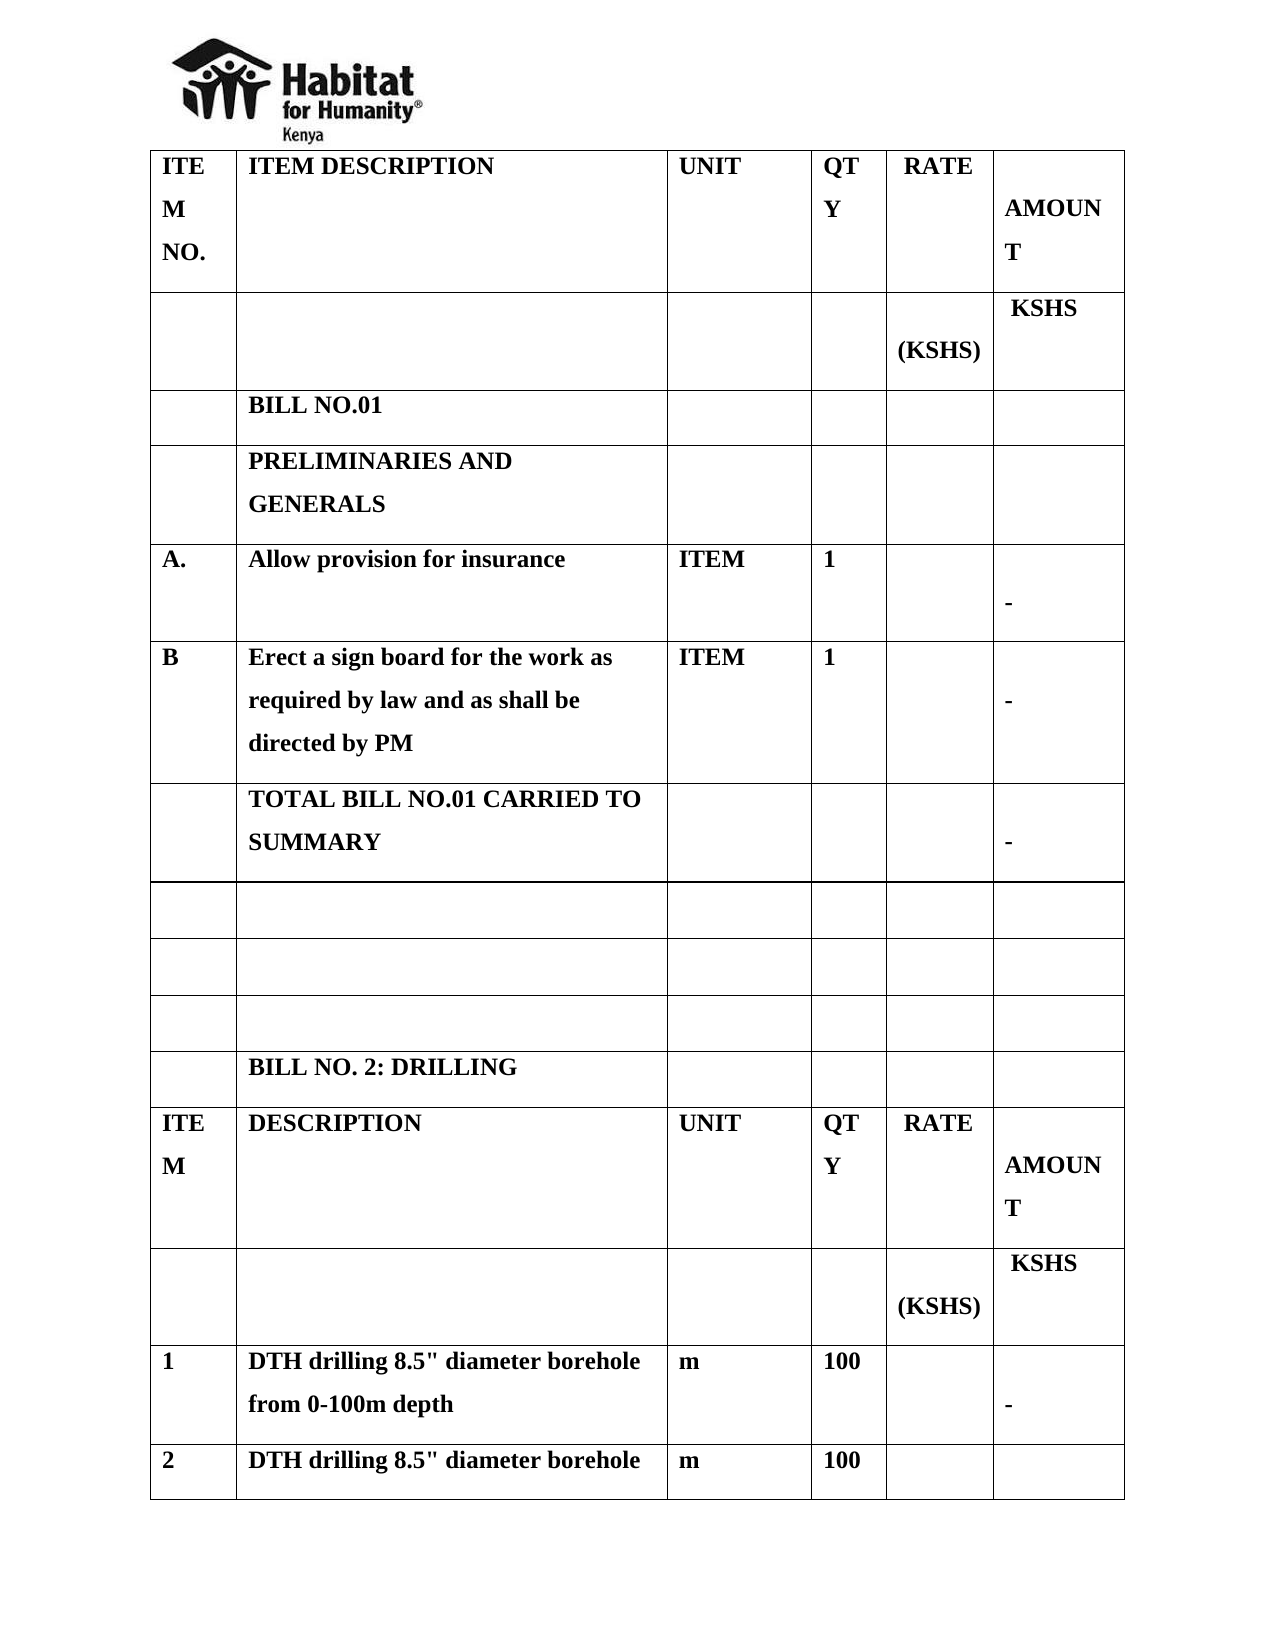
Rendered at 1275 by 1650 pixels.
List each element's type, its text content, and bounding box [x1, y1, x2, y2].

table_cell - [994, 784, 1124, 881]
table_cell DESCRIPTION [237, 1108, 667, 1247]
table_cell TOTAL BILL NO.01 CARRIED TO SUMMARY [237, 784, 667, 881]
table_cell (KSHS) [887, 293, 993, 389]
table_cell [994, 883, 1124, 938]
table_cell BILL NO. 2: DRILLING [237, 1052, 667, 1107]
table_cell [237, 1249, 667, 1345]
table_cell [887, 391, 993, 445]
table_cell [237, 996, 667, 1051]
table_cell [812, 996, 886, 1051]
table_cell [151, 391, 236, 445]
table_cell KSHS [994, 1249, 1124, 1345]
table_cell QTY [812, 151, 886, 292]
table_cell - [994, 1346, 1124, 1444]
table_cell ITEM [668, 642, 811, 783]
table_cell UNIT [668, 151, 811, 292]
table_cell AMOUNT [994, 151, 1124, 292]
table_cell [887, 1445, 993, 1499]
picture [150, 21, 430, 150]
table_cell DTH drilling 8.5" diameter borehole from 100-200m depth (actual depth to be determined) [237, 1445, 667, 1499]
table_cell 100 [812, 1346, 886, 1444]
table_cell [887, 1052, 993, 1107]
table_cell [812, 939, 886, 994]
table_cell ITEM [151, 1108, 236, 1247]
table_cell [812, 1052, 886, 1107]
table_cell PRELIMINARIES AND GENERALS [237, 446, 667, 543]
table_cell BILL NO.01 [237, 391, 667, 445]
table_cell [812, 293, 886, 389]
table_cell [994, 1052, 1124, 1107]
table_cell [887, 784, 993, 881]
table_cell [668, 1052, 811, 1107]
table_cell [994, 996, 1124, 1051]
table_cell AMOUNT [994, 1108, 1124, 1247]
table_cell [668, 883, 811, 938]
table_cell [812, 391, 886, 445]
table_cell [887, 883, 993, 938]
table_cell [668, 293, 811, 389]
table_cell [151, 1052, 236, 1107]
table_cell [668, 939, 811, 994]
table_cell - [994, 642, 1124, 783]
table_cell m [668, 1445, 811, 1499]
table_cell [887, 642, 993, 783]
table_cell RATE [887, 151, 993, 292]
table_cell [887, 939, 993, 994]
table_cell [812, 883, 886, 938]
table_cell [887, 446, 993, 543]
table_cell (KSHS) [887, 1249, 993, 1345]
table_cell UNIT [668, 1108, 811, 1247]
table_cell [887, 545, 993, 641]
table_cell [151, 784, 236, 881]
table_cell - [994, 1445, 1124, 1499]
table_cell - [994, 545, 1124, 641]
table_cell [237, 883, 667, 938]
table_cell [994, 939, 1124, 994]
table_cell [668, 446, 811, 543]
table_cell [668, 784, 811, 881]
table_cell [668, 391, 811, 445]
table_cell Allow provision for insurance [237, 545, 667, 641]
table_cell KSHS [994, 293, 1124, 389]
table_cell [151, 446, 236, 543]
table_cell [151, 883, 236, 938]
table_cell [151, 293, 236, 389]
table_cell [812, 1249, 886, 1345]
table_cell [237, 939, 667, 994]
table_cell 100 [812, 1445, 886, 1499]
table_cell QTY [812, 1108, 886, 1247]
table_cell Erect a sign board for the work as required by law and as shall be directed by PM [237, 642, 667, 783]
table_cell 2 [151, 1445, 236, 1499]
table_cell RATE [887, 1108, 993, 1247]
table_cell A. [151, 545, 236, 641]
table_cell m [668, 1346, 811, 1444]
table_cell [151, 1249, 236, 1345]
table_cell DTH drilling 8.5" diameter borehole from 0-100m depth [237, 1346, 667, 1444]
table_cell B [151, 642, 236, 783]
table_cell [994, 446, 1124, 543]
table_cell [151, 996, 236, 1051]
table_cell [668, 996, 811, 1051]
table_cell [151, 939, 236, 994]
table_cell ITEM DESCRIPTION [237, 151, 667, 292]
table_cell 1 [812, 545, 886, 641]
table_cell 1 [812, 642, 886, 783]
table_cell [994, 391, 1124, 445]
table_cell ITEM NO. [151, 151, 236, 292]
table_cell [237, 293, 667, 389]
table_cell [668, 1249, 811, 1345]
table_cell 1 [151, 1346, 236, 1444]
table_cell [887, 1346, 993, 1444]
table_cell [812, 784, 886, 881]
table_cell [812, 446, 886, 543]
table_cell [887, 996, 993, 1051]
table_cell ITEM [668, 545, 811, 641]
